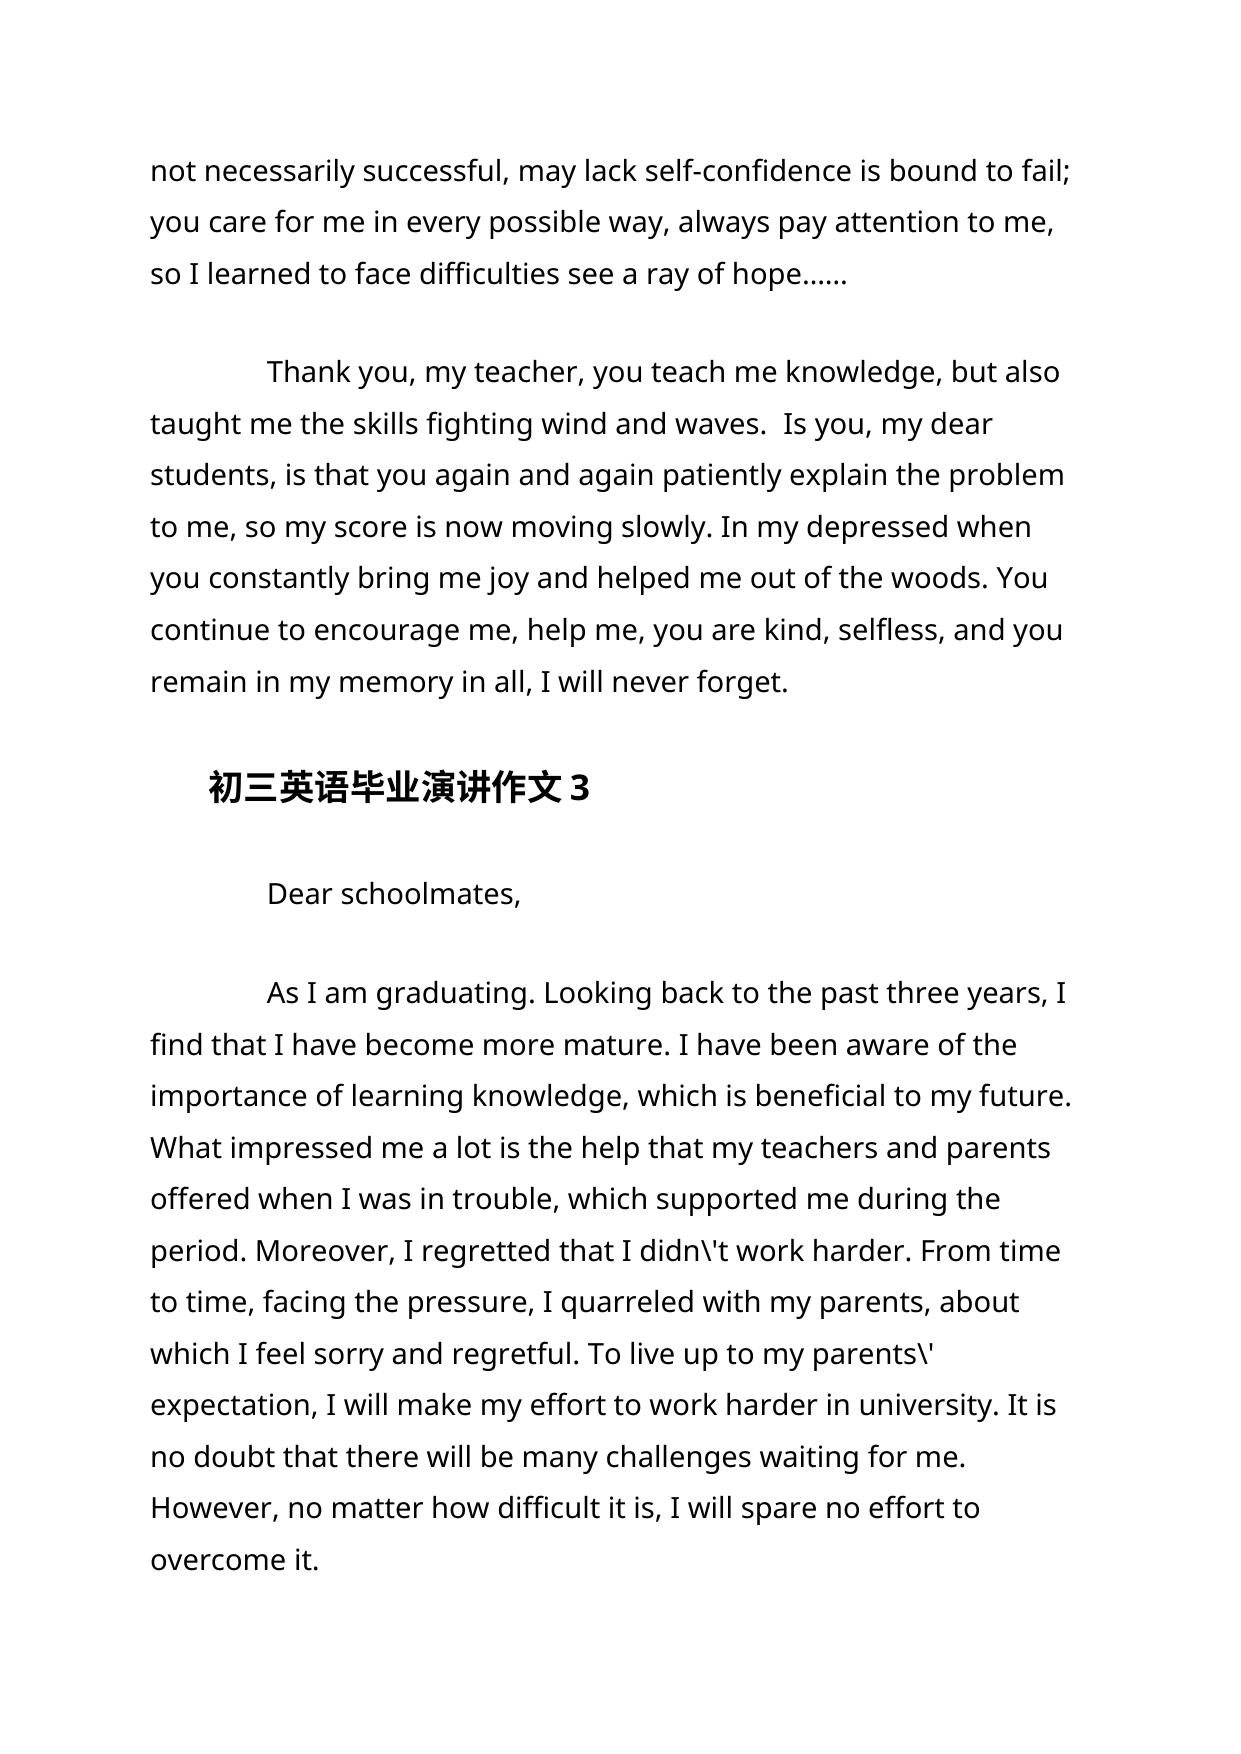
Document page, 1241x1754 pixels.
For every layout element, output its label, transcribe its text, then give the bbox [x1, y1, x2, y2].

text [150, 150, 1090, 293]
text 初三英语毕业演讲作文3 [150, 759, 1090, 811]
text Thank you, my teacher, you teach me knowledge, but also taught me the skills fighting wind and waves. Is you, my dear students, is that you again and again patiently explain the problem to me, so my score is now moving slowly. In my depressed when you constantly bring me joy and helped me out of the woods. You continue to encourage me, help me, you are kind, selfless, and you remain in my memory in all, I will never forget. [150, 352, 1090, 701]
text Dear schoolmates, [150, 873, 1090, 913]
text As I am graduating. Looking back to the past three years, I find that I have become more mature. I have been aware of the importance of learning knowledge, which is beneficial to my future. What impressed me a lot is the help that my teachers and parents offered when I was in trouble, which supported me during the period. Moreover, I regretted that I didn\'t work harder. From time to time, facing the pressure, I quarreled with my parents, about which I feel sorry and regretful. To live up to my parents\' expectation, I will make my effort to work harder in university. It is no doubt that there will be many challenges waiting for me. However, no matter how difficult it is, I will spare no effort to overcome it. [150, 972, 1090, 1579]
